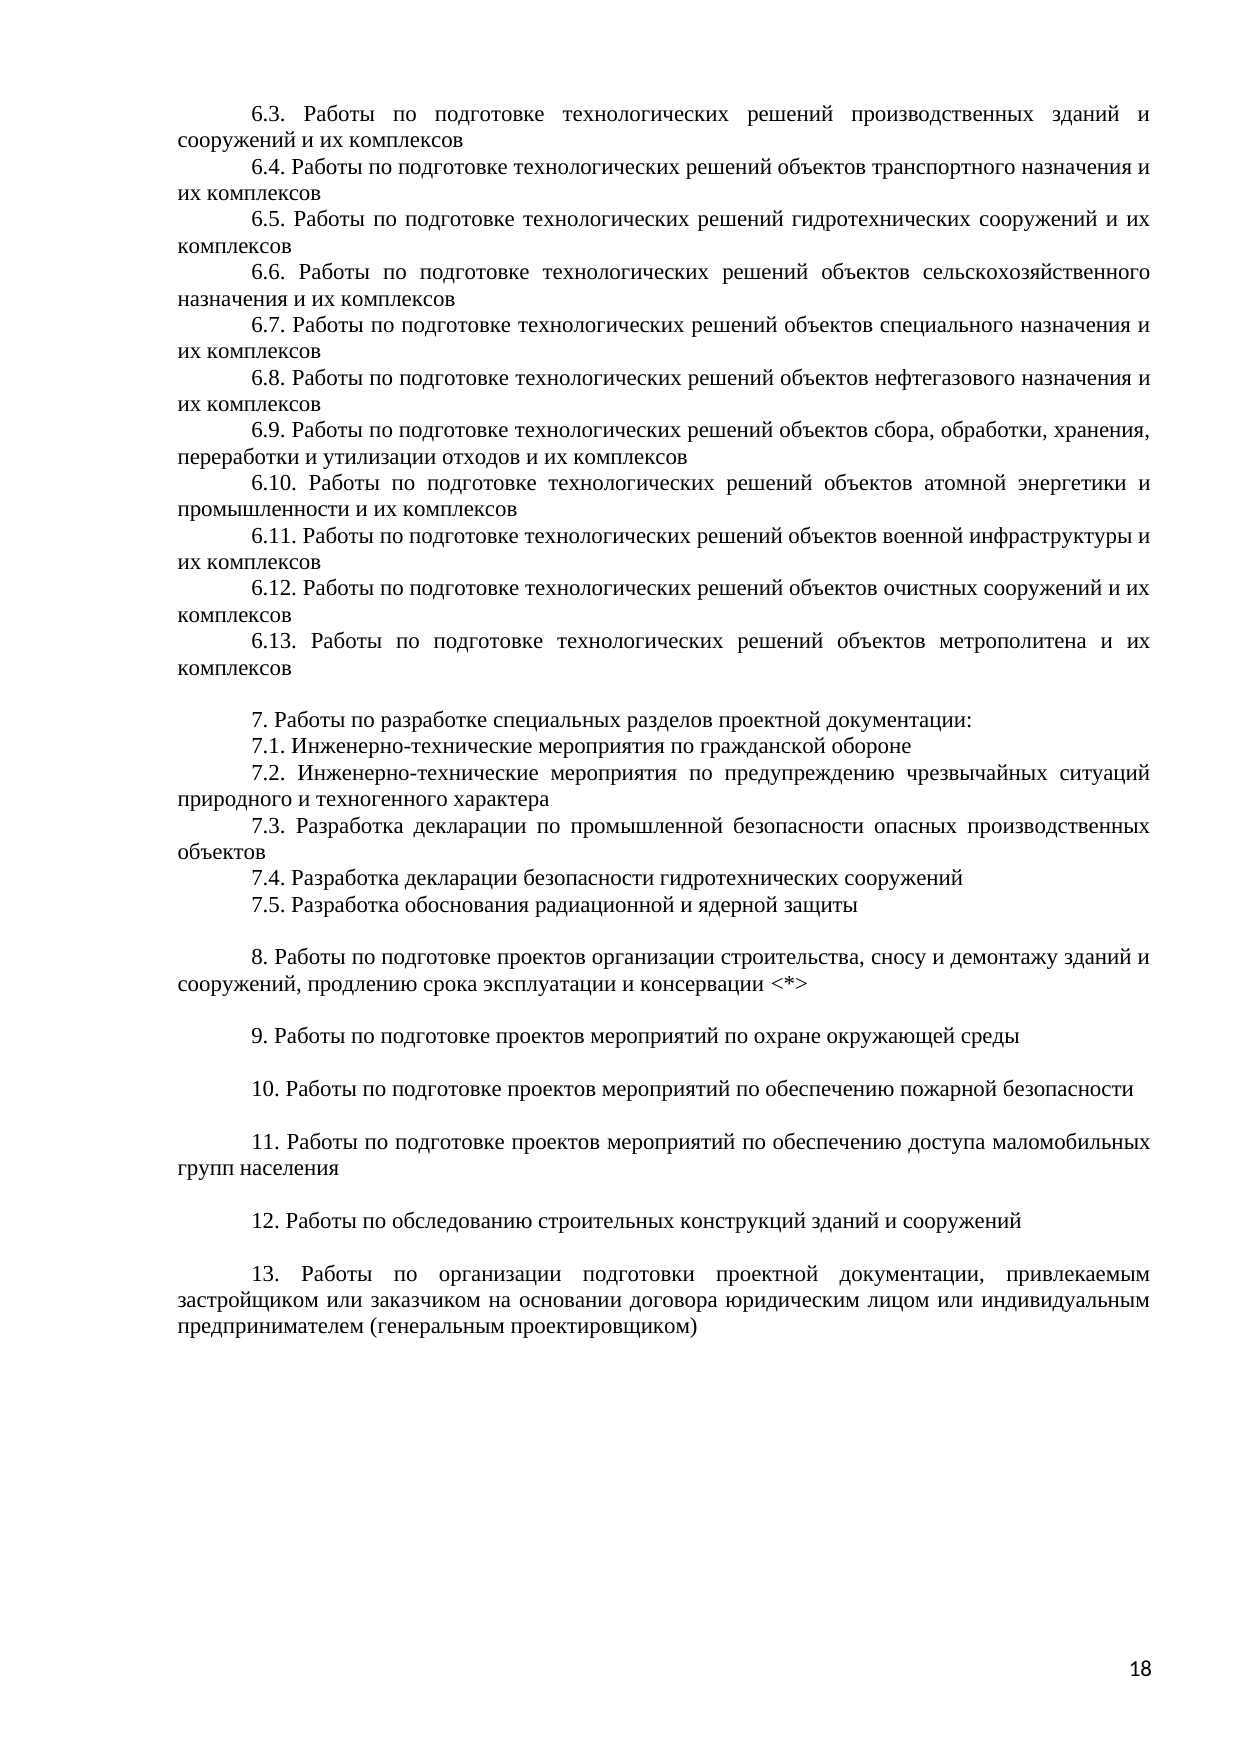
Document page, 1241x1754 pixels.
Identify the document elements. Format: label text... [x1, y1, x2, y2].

text 6.3. Работы по подготовке технологических решений производственных зданий и сооружений и их комплексов [177, 100, 1152, 153]
text 12. Работы по обследованию строительных конструкций зданий и сооружений [177, 1207, 1152, 1233]
text 11. Работы по подготовке проектов мероприятий по обеспечению доступа маломобильных групп населения [177, 1128, 1152, 1181]
text 6.7. Работы по подготовке технологических решений объектов специального назначения и их комплексов [177, 311, 1152, 364]
text 6.6. Работы по подготовке технологических решений объектов сельскохозяйственного назначения и их комплексов [177, 258, 1152, 311]
text 6.13. Работы по подготовке технологических решений объектов метрополитена и их комплексов [177, 627, 1152, 680]
text 6.11. Работы по подготовке технологических решений объектов военной инфраструктуры и их комплексов [177, 522, 1152, 574]
text 7. Работы по разработке специальных разделов проектной документации: [177, 706, 1152, 733]
text 9. Работы по подготовке проектов мероприятий по охране окружающей среды [177, 1022, 1152, 1049]
text 6.8. Работы по подготовке технологических решений объектов нефтегазового назначения и их комплексов [177, 364, 1152, 416]
text 6.12. Работы по подготовке технологических решений объектов очистных сооружений и их комплексов [177, 574, 1152, 627]
text 7.5. Разработка обоснования радиационной и ядерной защиты [177, 891, 1152, 917]
text 7.3. Разработка декларации по промышленной безопасности опасных производственных объектов [177, 812, 1152, 864]
text 13. Работы по организации подготовки проектной документации, привлекаемым застройщиком или заказчиком на основании договора юридическим лицом или индивидуальным предпринимателем (генеральным проектировщиком) [177, 1260, 1152, 1339]
text 10. Работы по подготовке проектов мероприятий по обеспечению пожарной безопасности [177, 1075, 1152, 1102]
text 7.4. Разработка декларации безопасности гидротехнических сооружений [177, 864, 1152, 891]
text 7.2. Инженерно-технические мероприятия по предупреждению чрезвычайных ситуаций природного и техногенного характера [177, 759, 1152, 812]
text 6.10. Работы по подготовке технологических решений объектов атомной энергетики и промышленности и их комплексов [177, 469, 1152, 522]
text 7.1. Инженерно-технические мероприятия по гражданской обороне [177, 733, 1152, 759]
text 6.5. Работы по подготовке технологических решений гидротехнических сооружений и их комплексов [177, 206, 1152, 258]
text 6.9. Работы по подготовке технологических решений объектов сбора, обработки, хранения, переработки и утилизации отходов и их комплексов [177, 416, 1152, 469]
text 6.4. Работы по подготовке технологических решений объектов транспортного назначения и их комплексов [177, 153, 1152, 206]
text 8. Работы по подготовке проектов организации строительства, сносу и демонтажу зданий и сооружений, продлению срока эксплуатации и консервации <*> [177, 943, 1152, 996]
